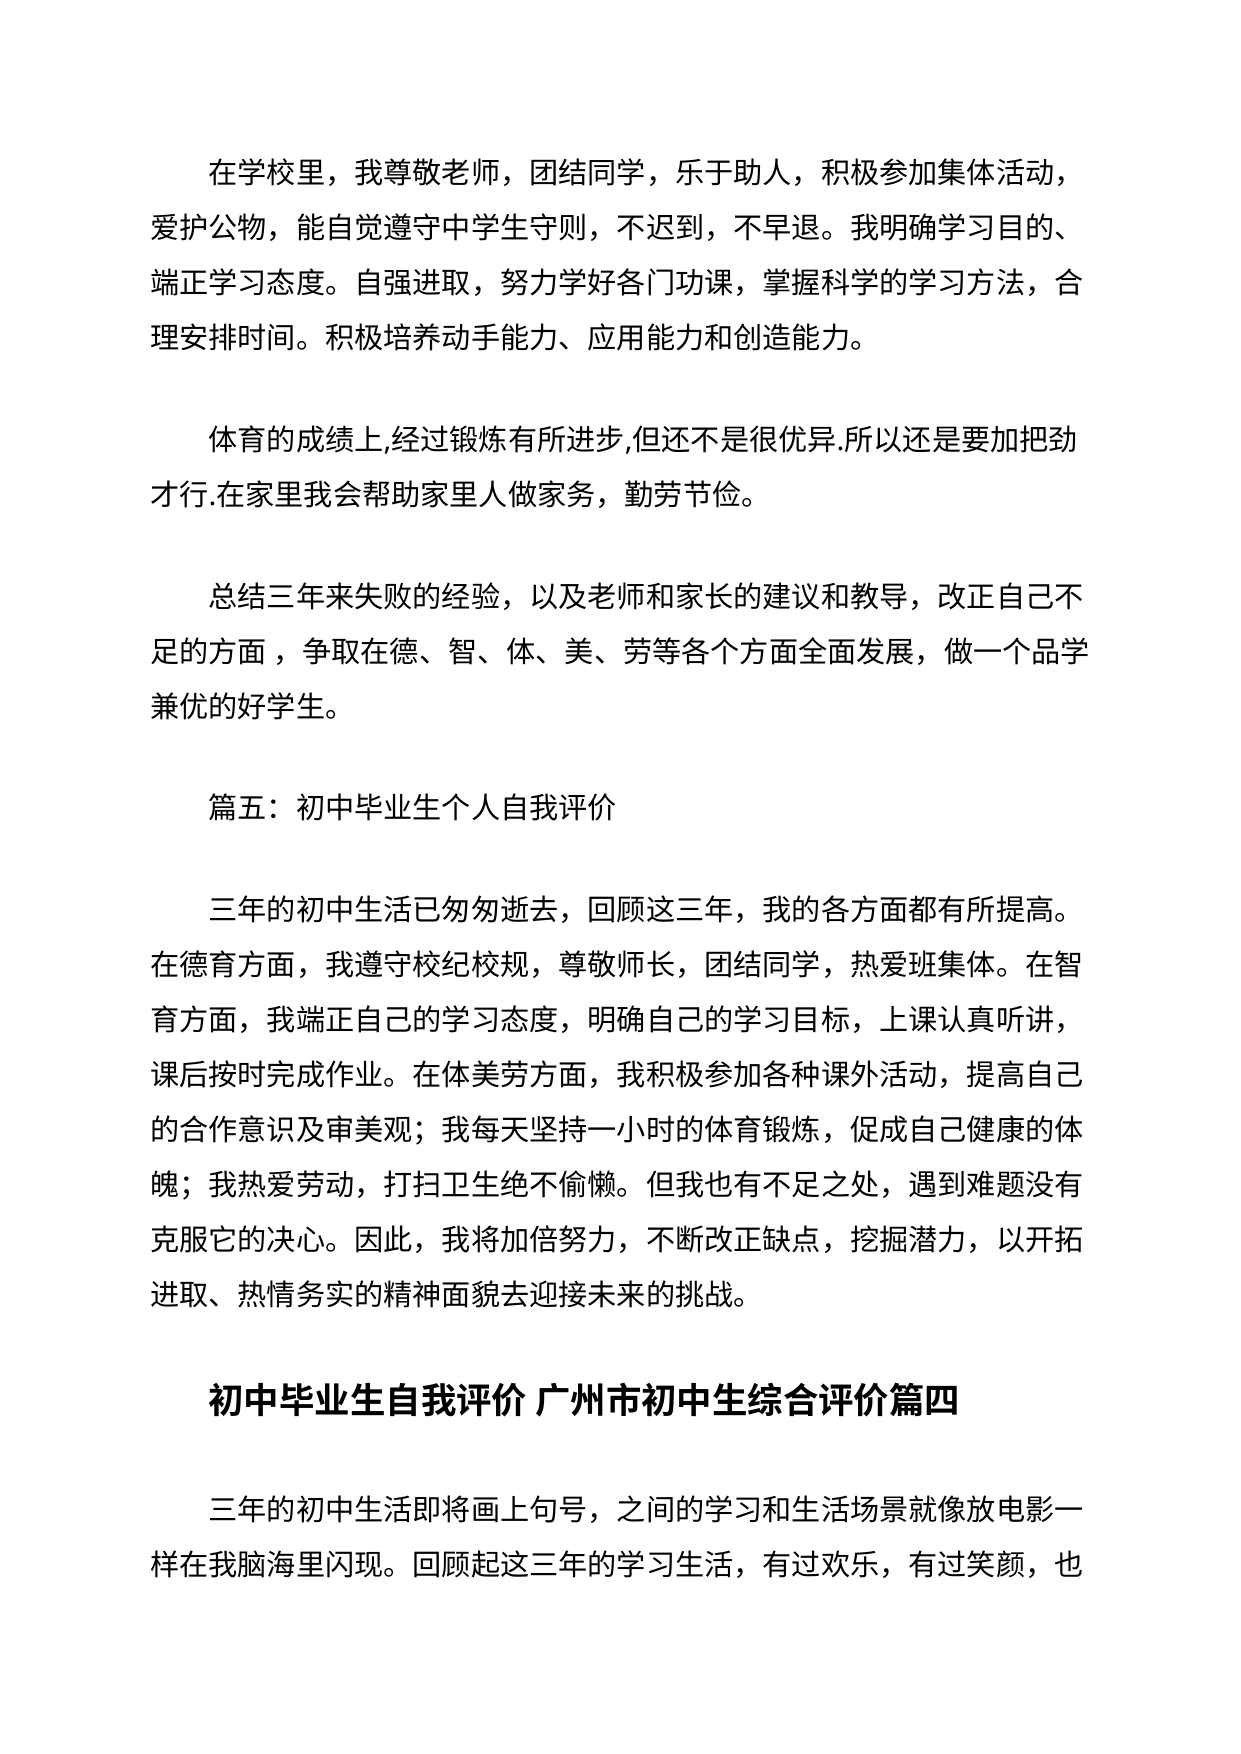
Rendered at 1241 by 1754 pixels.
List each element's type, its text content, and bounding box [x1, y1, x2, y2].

text 总结三年来失败的经验，以及老师和家长的建议和教导，改正自己不足的方面 ，争取在德、智、体、美、劳等各个方面全面发展，做一个品学兼优的好学生。 [150, 573, 1090, 726]
text 在学校里，我尊敬老师，团结同学，乐于助人，积极参加集体活动，爱护公物，能自觉遵守中学生守则，不迟到，不早退。我明确学习目的、端正学习态度。自强进取，努力学好各门功课，掌握科学的学习方法，合理安排时间。积极培养动手能力、应用能力和创造能力。 [150, 150, 1090, 357]
text 初中毕业生自我评价 广州市初中生综合评价篇四 [150, 1373, 1090, 1424]
text 体育的成绩上,经过锻炼有所进步,但还不是很优异.所以还是要加把劲才行.在家里我会帮助家里人做家务，勤劳节俭。 [150, 416, 1090, 514]
text 三年的初中生活已匆匆逝去，回顾这三年，我的各方面都有所提高。在德育方面，我遵守校纪校规，尊敬师长，团结同学，热爱班集体。在智育方面，我端正自己的学习态度，明确自己的学习目标，上课认真听讲，课后按时完成作业。在体美劳方面，我积极参加各种课外活动，提高自己的合作意识及审美观；我每天坚持一小时的体育锻炼，促成自己健康的体魄；我热爱劳动，打扫卫生绝不偷懒。但我也有不足之处，遇到难题没有克服它的决心。因此，我将加倍努力，不断改正缺点，挖掘潜力，以开拓进取、热情务实的精神面貌去迎接未来的挑战。 [150, 887, 1090, 1313]
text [150, 1486, 1090, 1583]
text 篇五：初中毕业生个人自我评价 [150, 785, 1090, 827]
